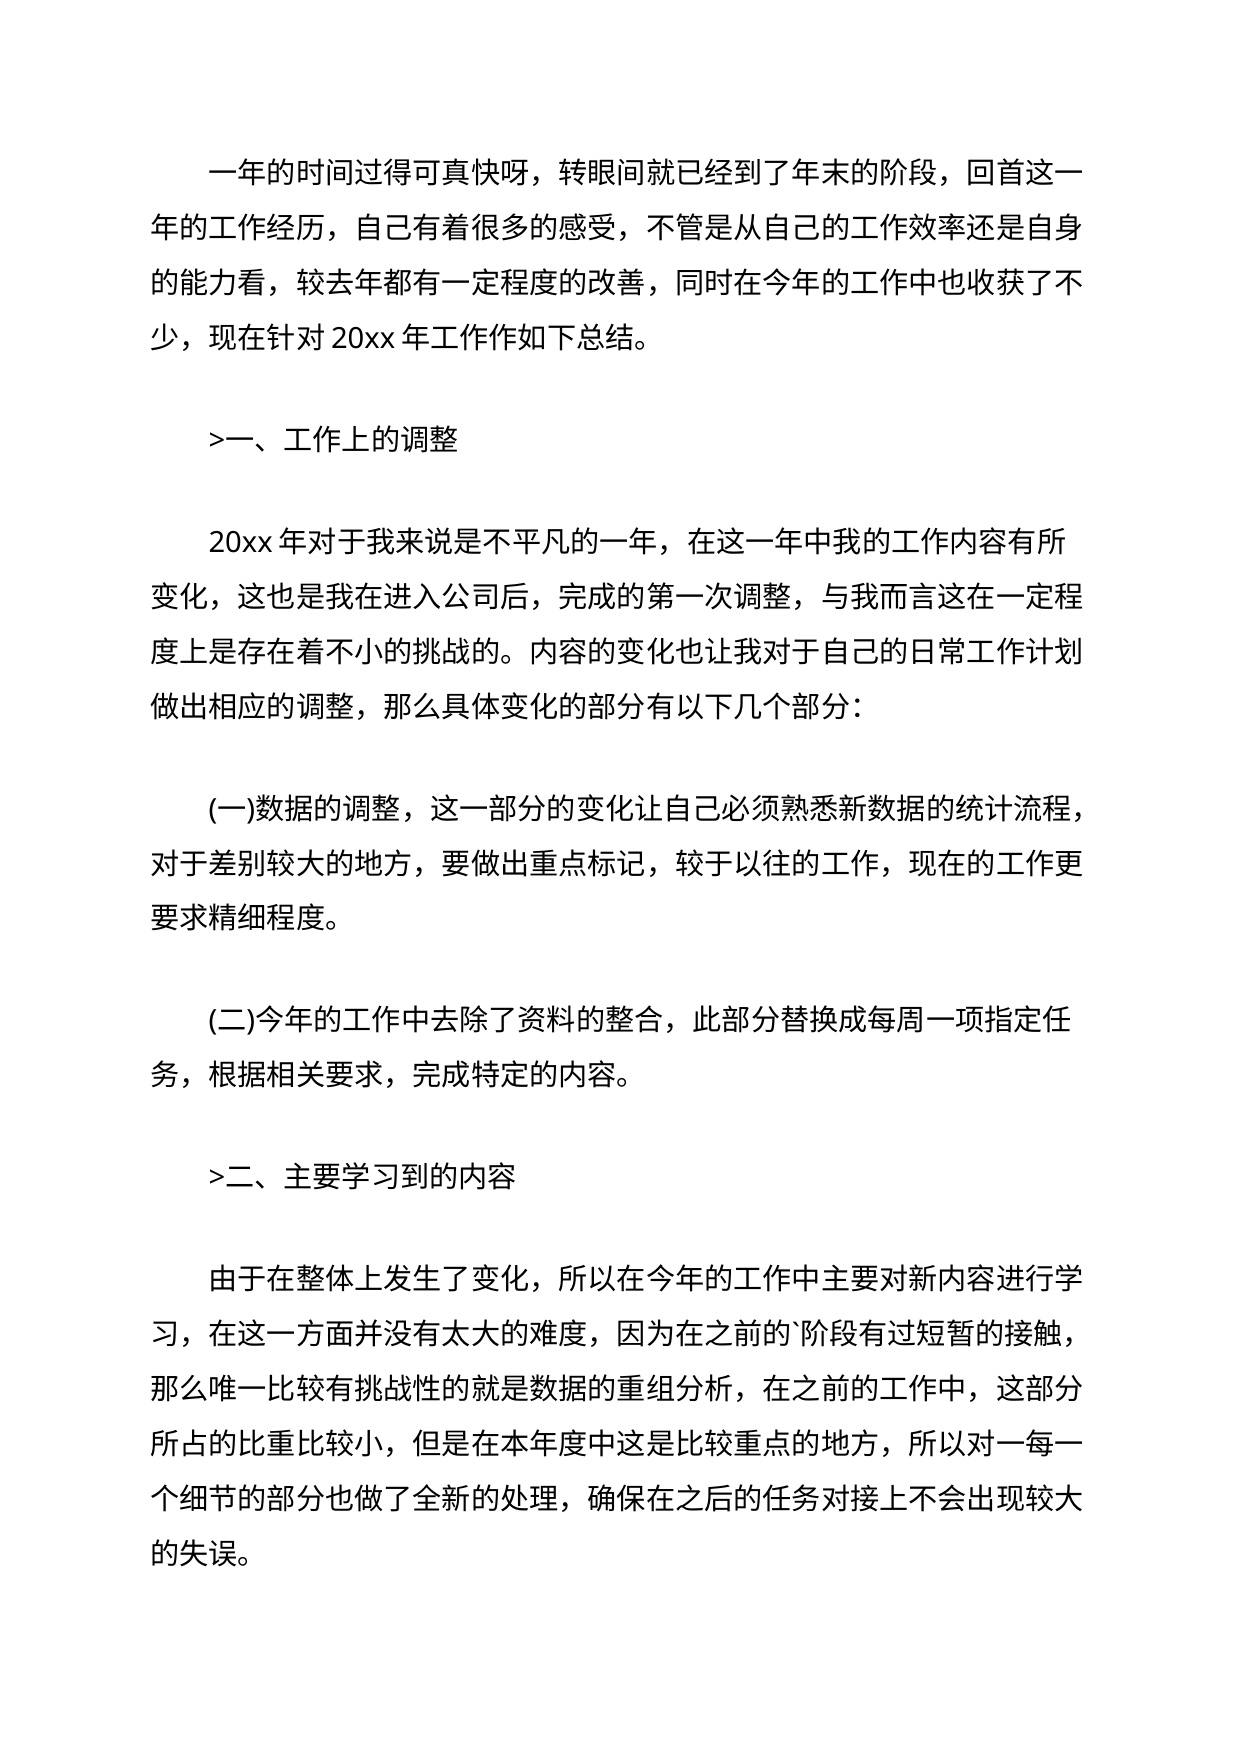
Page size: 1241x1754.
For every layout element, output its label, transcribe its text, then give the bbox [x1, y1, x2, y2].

text (一)数据的调整，这一部分的变化让自己必须熟悉新数据的统计流程，对于差别较大的地方，要做出重点标记，较于以往的工作，现在的工作更要求精细程度。 [150, 785, 1090, 937]
text 由于在整体上发生了变化，所以在今年的工作中主要对新内容进行学习，在这一方面并没有太大的难度，因为在之前的`阶段有过短暂的接触，那么唯一比较有挑战性的就是数据的重组分析，在之前的工作中，这部分所占的比重比较小，但是在本年度中这是比较重点的地方，所以对一每一个细节的部分也做了全新的处理，确保在之后的任务对接上不会出现较大的失误。 [150, 1256, 1090, 1572]
text 一年的时间过得可真快呀，转眼间就已经到了年末的阶段，回首这一年的工作经历，自己有着很多的感受，不管是从自己的工作效率还是自身的能力看，较去年都有一定程度的改善，同时在今年的工作中也收获了不少，现在针对20xx年工作作如下总结。 [150, 150, 1090, 357]
text >一、工作上的调整 [150, 417, 1090, 459]
text (二)今年的工作中去除了资料的整合，此部分替换成每周一项指定任务，根据相关要求，完成特定的内容。 [150, 997, 1090, 1094]
text >二、主要学习到的内容 [150, 1154, 1090, 1196]
text 20xx年对于我来说是不平凡的一年，在这一年中我的工作内容有所变化，这也是我在进入公司后，完成的第一次调整，与我而言这在一定程度上是存在着不小的挑战的。内容的变化也让我对于自己的日常工作计划做出相应的调整，那么具体变化的部分有以下几个部分： [150, 519, 1090, 726]
